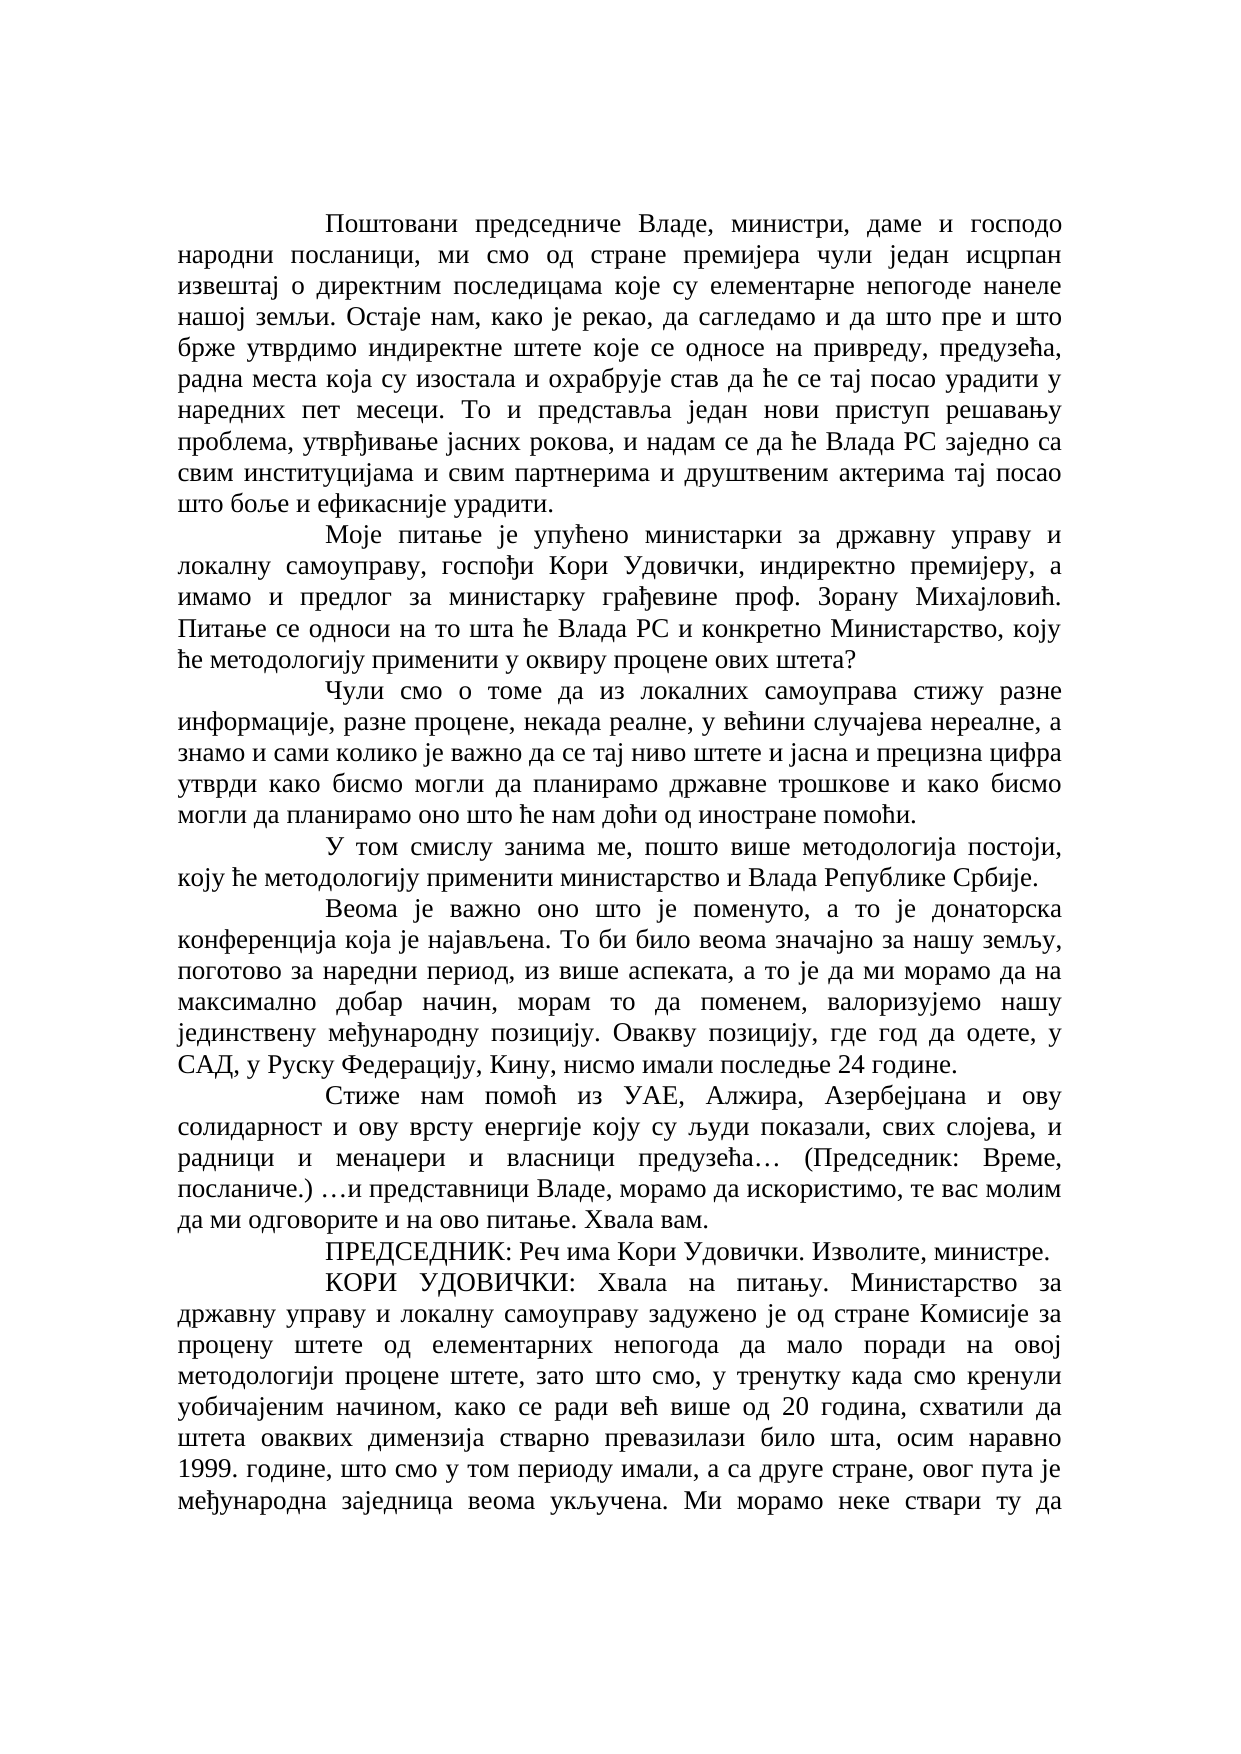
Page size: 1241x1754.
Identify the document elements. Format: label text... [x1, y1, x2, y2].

text Моје питање је упућено министарки за државну управу и локалну самоуправу, госпођи Кори Удовички, индиректно премијеру, а имамо и предлог за министарку грађевине проф. Зорану Михајловић. Питање се односи на то шта ће Влада РС и конкретно Министарство, коју ће методологију применити у оквиру процене ових штета? [177, 518, 1063, 674]
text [177, 1266, 1063, 1515]
text Стиже нам помоћ из УАЕ, Алжира, Азербејџана и ову солидарност и ову врсту енергије коју су људи показали, свих слојева, и радници и менаџери и власници предузећа… (Председник: Време, посланиче.) …и представници Владе, морамо да искористимо, те вас молим да ми одговорите и на ово питање. Хвала вам. [177, 1079, 1063, 1234]
text Поштовани председниче Владе, министри, даме и господо народни посланици, ми смо од стране премијера чули један исцрпан извештај о директним последицама које су елементарне непогоде нанеле нашој земљи. Остаје нам, како је рекао, да сагледамо и да што пре и што брже утврдимо индиректне штете које се односе на привреду, предузећа, радна места која су изостала и охрабрује став да ће се тај посао урадити у наредних пет месеци. То и представља један нови приступ решавању проблема, утврђивање јасних рокова, и надам се да ће Влада РС заједно са свим институцијама и свим партнерима и друштвеним актерима тај посао што боље и ефикасније урадити. [177, 207, 1063, 518]
text Веома је важно оно што је поменуто, а то је донаторска конференција која је најављена. То би било веома значајно за нашу земљу, поготово за наредни период, из више аспеката, а то је да ми морамо да на максимално добар начин, морам то да поменем, валоризујемо нашу јединствену међународну позицију. Овакву позицију, где год да одете, у САД, у Руску Федерацију, Кину, нисмо имали последње 24 године. [177, 892, 1063, 1079]
text У том смислу занима ме, пошто више методологија постоји, коју ће методологију применити министарство и Влада Републике Србије. [177, 830, 1063, 892]
text ПРЕДСЕДНИК: Реч има Кори Удовички. Изволите, министре. [177, 1234, 1063, 1266]
text Чули смо о томе да из локалних самоуправа стижу разне информације, разне процене, некада реалне, у већини случајева нереалне, а знамо и сами колико је важно да се тај ниво штете и јасна и прецизна цифра утврди како бисмо могли да планирамо државне трошкове и како бисмо могли да планирамо оно што ће нам доћи од иностране помоћи. [177, 674, 1063, 830]
